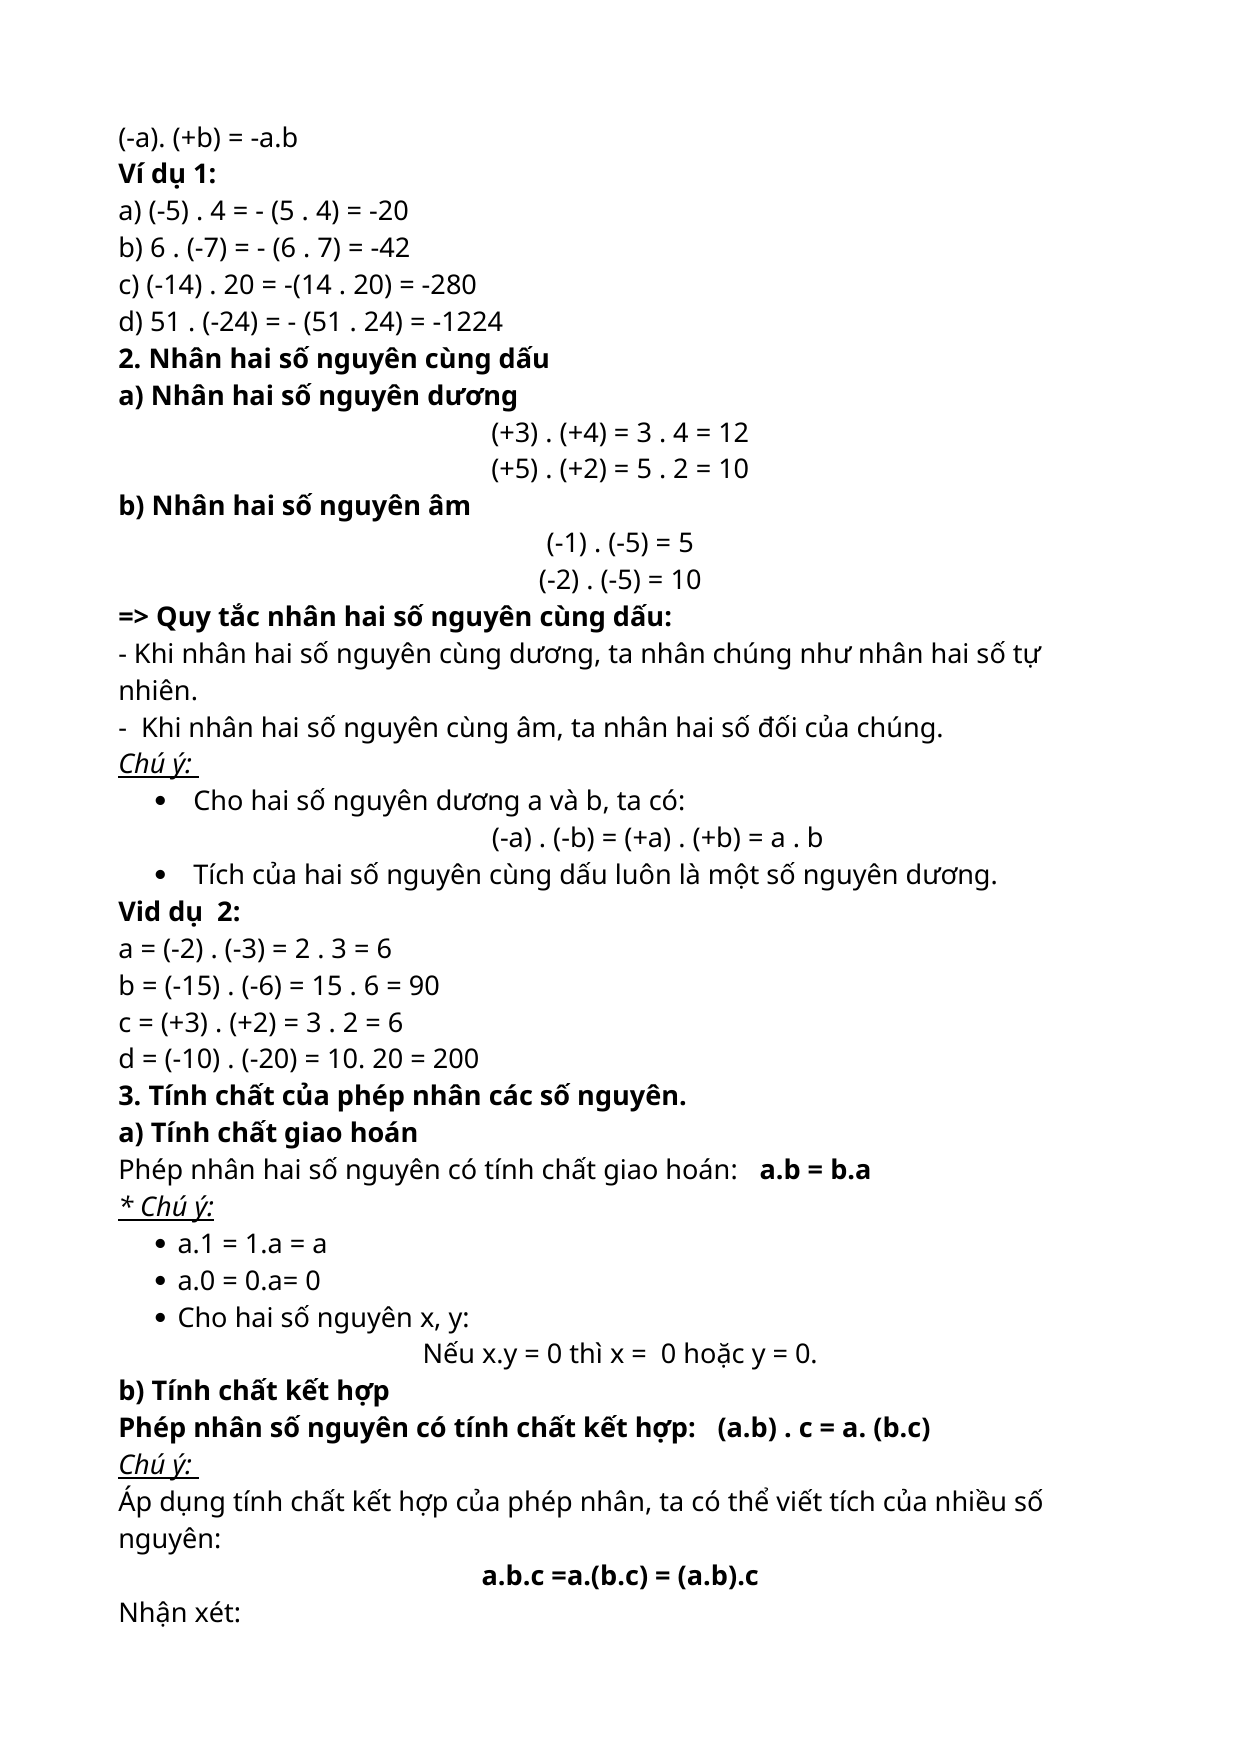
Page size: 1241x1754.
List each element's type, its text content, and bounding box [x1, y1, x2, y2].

text (+3) . (+4) = 3 . 4 = 12 [118, 413, 1122, 450]
text c) (-14) . 20 = -(14 . 20) = -280 [118, 266, 1122, 302]
text b = (-15) . (-6) = 15 . 6 = 90 [118, 966, 1122, 1003]
text Nhận xét: [118, 1593, 1122, 1630]
text 2. Nhân hai số nguyên cùng dấu [118, 339, 1122, 376]
text c = (+3) . (+2) = 3 . 2 = 6 [118, 1003, 1122, 1040]
list a.0 = 0.a= 0 [156, 1261, 1122, 1298]
text - Khi nhân hai số nguyên cùng dương, ta nhân chúng như nhân hai số tự nhiên. [118, 634, 1122, 708]
text d = (-10) . (-20) = 10. 20 = 200 [118, 1040, 1122, 1077]
text b) Nhân hai số nguyên âm [118, 487, 1122, 524]
text Áp dụng tính chất kết hợp của phép nhân, ta có thể viết tích của nhiều số nguyên: [118, 1482, 1122, 1556]
text b) Tính chất kết hợp [118, 1372, 1122, 1409]
text 3. Tính chất của phép nhân các số nguyên. [118, 1077, 1122, 1114]
text Chú ý: [118, 745, 1122, 782]
text Vid dụ 2: [118, 892, 1122, 929]
list Cho hai số nguyên x, y: [156, 1298, 1122, 1335]
text (-a). (+b) = -a.b [118, 118, 1122, 155]
text => Quy tắc nhân hai số nguyên cùng dấu: [118, 597, 1122, 634]
text Phép nhân hai số nguyên có tính chất giao hoán: a.b = b.a [118, 1151, 1122, 1187]
text Chú ý: [118, 1446, 1122, 1482]
text (-1) . (-5) = 5 [118, 524, 1122, 561]
text * Chú ý: [118, 1187, 1122, 1224]
list Tích của hai số nguyên cùng dấu luôn là một số nguyên dương. [156, 856, 1122, 892]
text (-2) . (-5) = 10 [118, 561, 1122, 597]
text (+5) . (+2) = 5 . 2 = 10 [118, 450, 1122, 487]
text b) 6 . (-7) = - (6 . 7) = -42 [118, 229, 1122, 266]
text a) (-5) . 4 = - (5 . 4) = -20 [118, 192, 1122, 229]
text Phép nhân số nguyên có tính chất kết hợp: (a.b) . c = a. (b.c) [118, 1409, 1122, 1446]
text Nếu x.y = 0 thì x = 0 hoặc y = 0. [118, 1335, 1122, 1372]
text a) Nhân hai số nguyên dương [118, 376, 1122, 413]
text d) 51 . (-24) = - (51 . 24) = -1224 [118, 302, 1122, 339]
text a.b.c =a.(b.c) = (a.b).c [118, 1556, 1122, 1593]
text - Khi nhân hai số nguyên cùng âm, ta nhân hai số đối của chúng. [118, 708, 1122, 745]
text a) Tính chất giao hoán [118, 1114, 1122, 1151]
list a.1 = 1.a = a [156, 1224, 1122, 1261]
list (-a) . (-b) = (+a) . (+b) = a . b [193, 819, 1122, 856]
list Cho hai số nguyên dương a và b, ta có: [156, 782, 1122, 819]
text a = (-2) . (-3) = 2 . 3 = 6 [118, 929, 1122, 966]
text Ví dụ 1: [118, 155, 1122, 192]
